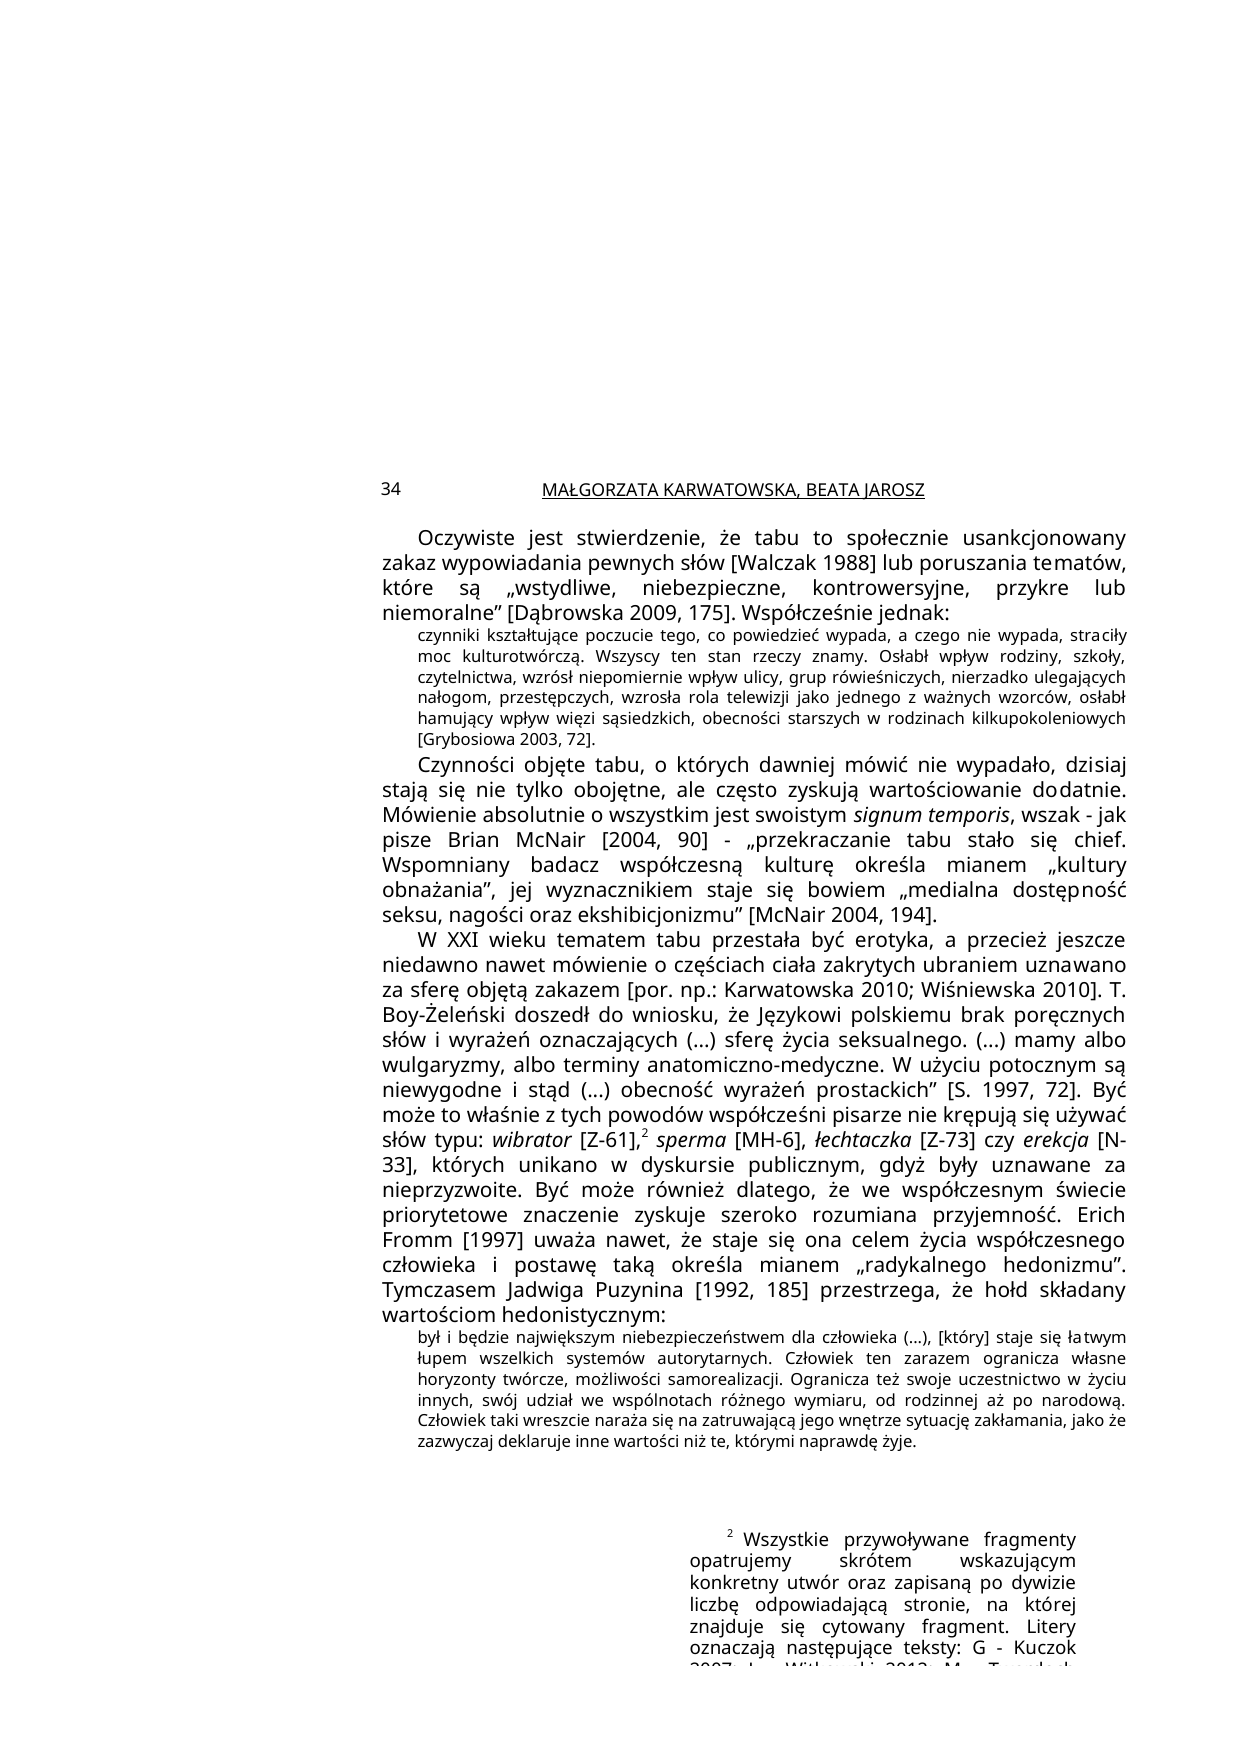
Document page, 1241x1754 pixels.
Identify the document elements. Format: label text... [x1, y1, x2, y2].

text MAŁGORZATA KARWATOWSKA, BEATA JAROSZ [542, 482, 925, 498]
text Czynności objęte tabu, o których dawniej mówić nie wypadało, dzisiaj stają się nie tylko obojętne, ale często zyskują wartościowanie dodatnie. Mówienie absolutnie o wszystkim jest swoistym signum temporis, wszak - jak pisze Brian McNair [2004, 90] - „przekraczanie tabu stało się chief. Wspomniany badacz współczesną kulturę określa mianem „kultury obnażania”, jej wyznacznikiem staje się bowiem „medialna dostępność seksu, nagości oraz ekshibicjonizmu” [McNair 2004, 194]. [382, 752, 1127, 927]
text W XXI wieku tematem tabu przestała być erotyka, a przecież jeszcze niedawno nawet mówienie o częściach ciała zakrytych ubraniem uznawano za sferę objętą zakazem [por. np.: Karwatowska 2010; Wiśniewska 2010]. T. Boy-Żeleński doszedł do wniosku, że Językowi polskiemu brak poręcznych słów i wyrażeń oznaczających (...) sferę życia seksualnego. (...) mamy albo wulgaryzmy, albo terminy anatomiczno-medyczne. W użyciu potocznym są niewygodne i stąd (...) obecność wyrażeń prostackich” [S. 1997, 72]. Być może to właśnie z tych powodów współcześni pisarze nie krępują się używać słów typu: wibrator [Z-61],2 sperma [MH-6], łechtaczka [Z-73] czy erekcja [N-33], których unikano w dyskursie publicznym, gdyż były uznawane za nieprzyzwoite. Być może również dlatego, że we współczesnym świecie priorytetowe znaczenie zyskuje szeroko rozumiana przyjemność. Erich Fromm [1997] uważa nawet, że staje się ona celem życia współczesnego człowieka i postawę taką określa mianem „radykalnego hedonizmu”. Tymczasem Jadwiga Puzynina [1992, 185] przestrzega, że hołd składany wartościom hedonistycznym: [382, 927, 1127, 1327]
text był i będzie największym niebezpieczeństwem dla człowieka (...), [który] staje się łatwym łupem wszelkich systemów autorytarnych. Człowiek ten zarazem ogranicza własne horyzonty twórcze, możliwości samorealizacji. Ogranicza też swoje uczestnictwo w życiu innych, swój udział we wspólnotach różnego wymiaru, od rodzinnej aż po narodową. Człowiek taki wreszcie naraża się na zatruwającą jego wnętrze sytuację zakłamania, jako że zazwyczaj deklaruje inne wartości niż te, którymi naprawdę żyje. [417, 1327, 1127, 1452]
text 34 [381, 481, 401, 499]
text Oczywiste jest stwierdzenie, że tabu to społecznie usankcjonowany zakaz wypowiadania pewnych słów [Walczak 1988] lub poruszania tematów, które są „wstydliwe, niebezpieczne, kontrowersyjne, przykre lub niemoralne” [Dąbrowska 2009, 175]. Współcześnie jednak: [382, 525, 1127, 625]
text 2 Wszystkie przywoływane fragmenty opatrujemy skrótem wskazującym konkretny utwór oraz zapisaną po dywizie liczbę odpowiadającą stronie, na której znajduje się cytowany fragment. Litery oznaczają następujące teksty: G - Kuczok 2007; L - Witkowski 2012; M - Twardoch 2013; MH - Stasiuk 2011; N - Gretkowska 1998; R - Shuty 2008; T - Varga 2002; WPR - Masłowska 2003; Z - Shuty 2004. [689, 1528, 1076, 1666]
text czynniki kształtujące poczucie tego, co powiedzieć wypada, a czego nie wypada, straciły moc kulturotwórczą. Wszyscy ten stan rzeczy znamy. Osłabł wpływ rodziny, szkoły, czytelnictwa, wzrósł niepomiernie wpływ ulicy, grup rówieśniczych, nierzadko ulegających nałogom, przestępczych, wzrosła rola telewizji jako jednego z ważnych wzorców, osłabł hamujący wpływ więzi sąsiedzkich, obecności starszych w rodzinach kilkupokoleniowych [Grybosiowa 2003, 72]. [417, 625, 1127, 749]
